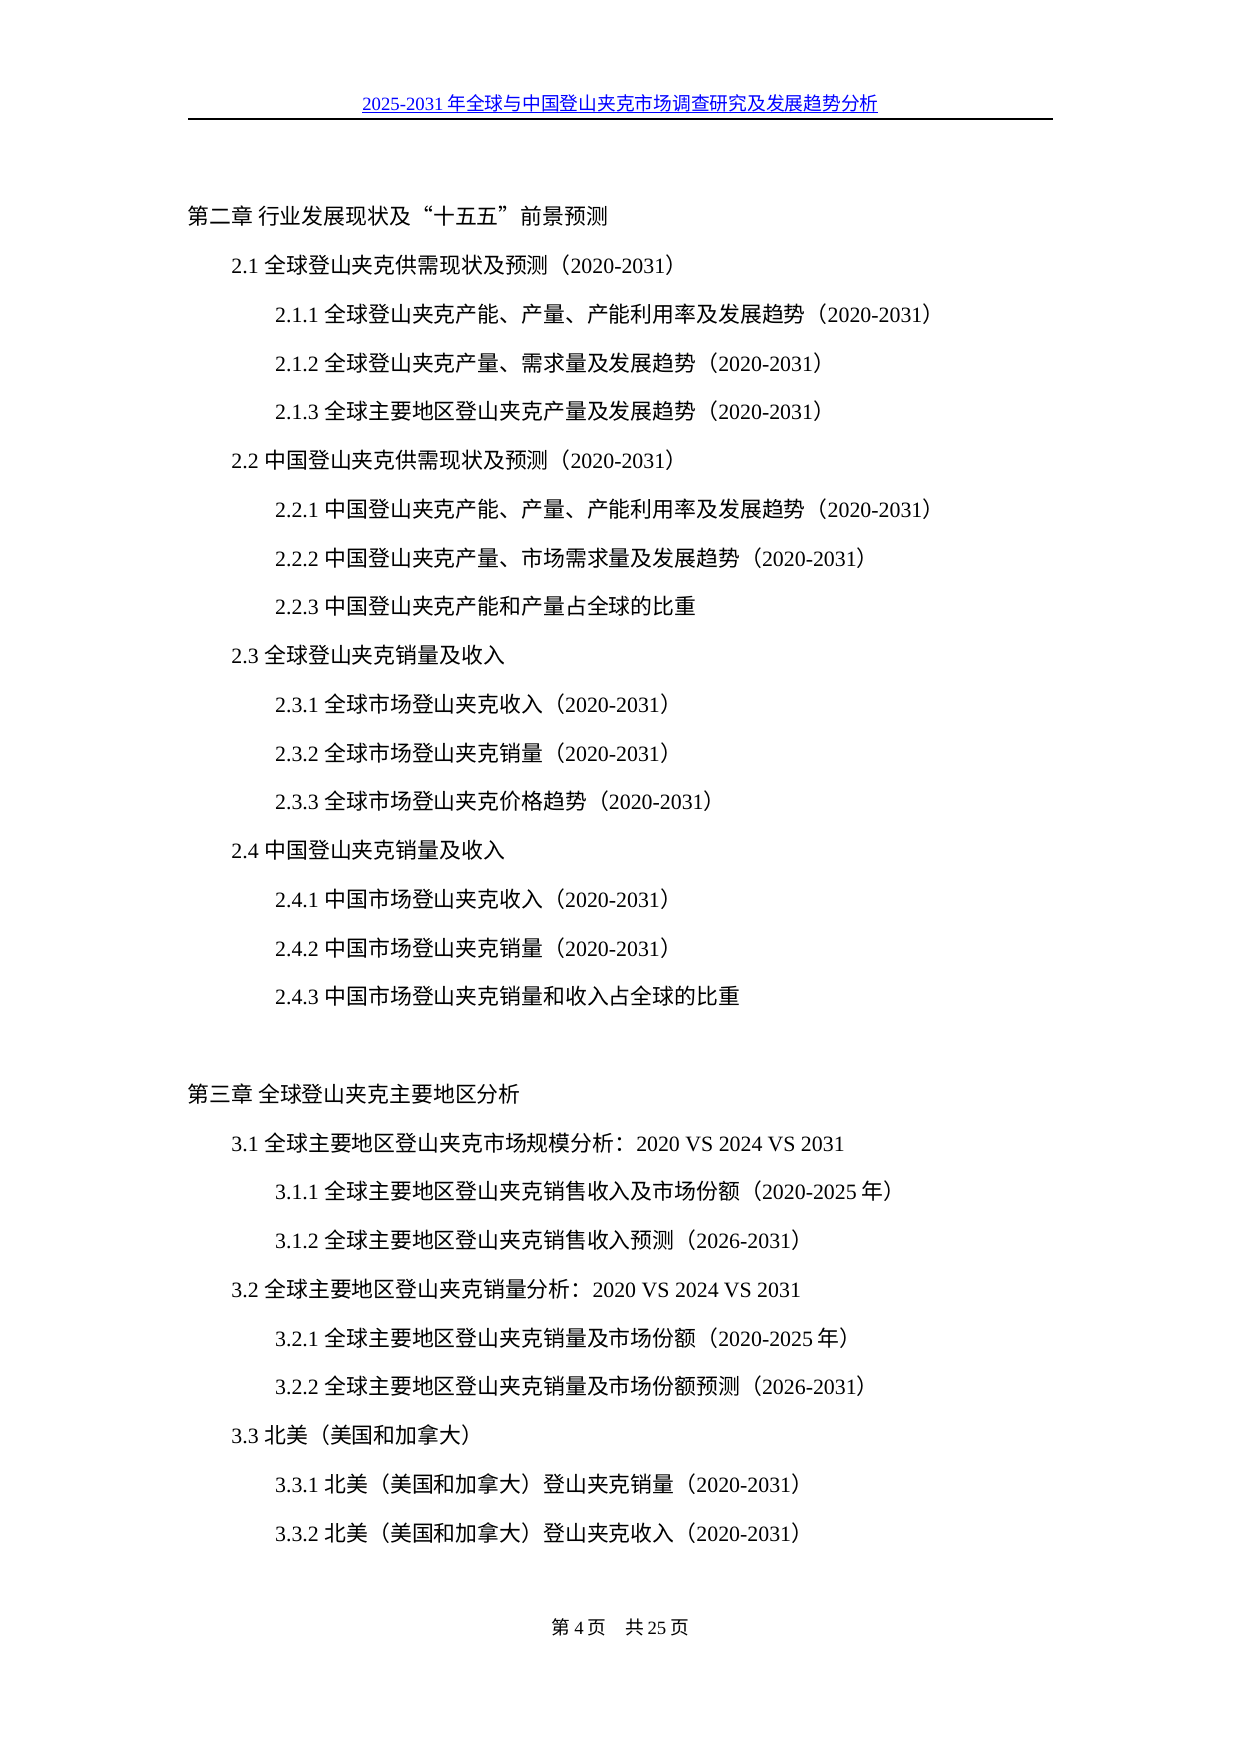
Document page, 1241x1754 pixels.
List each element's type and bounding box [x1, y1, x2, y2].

text [187, 150, 1053, 1548]
